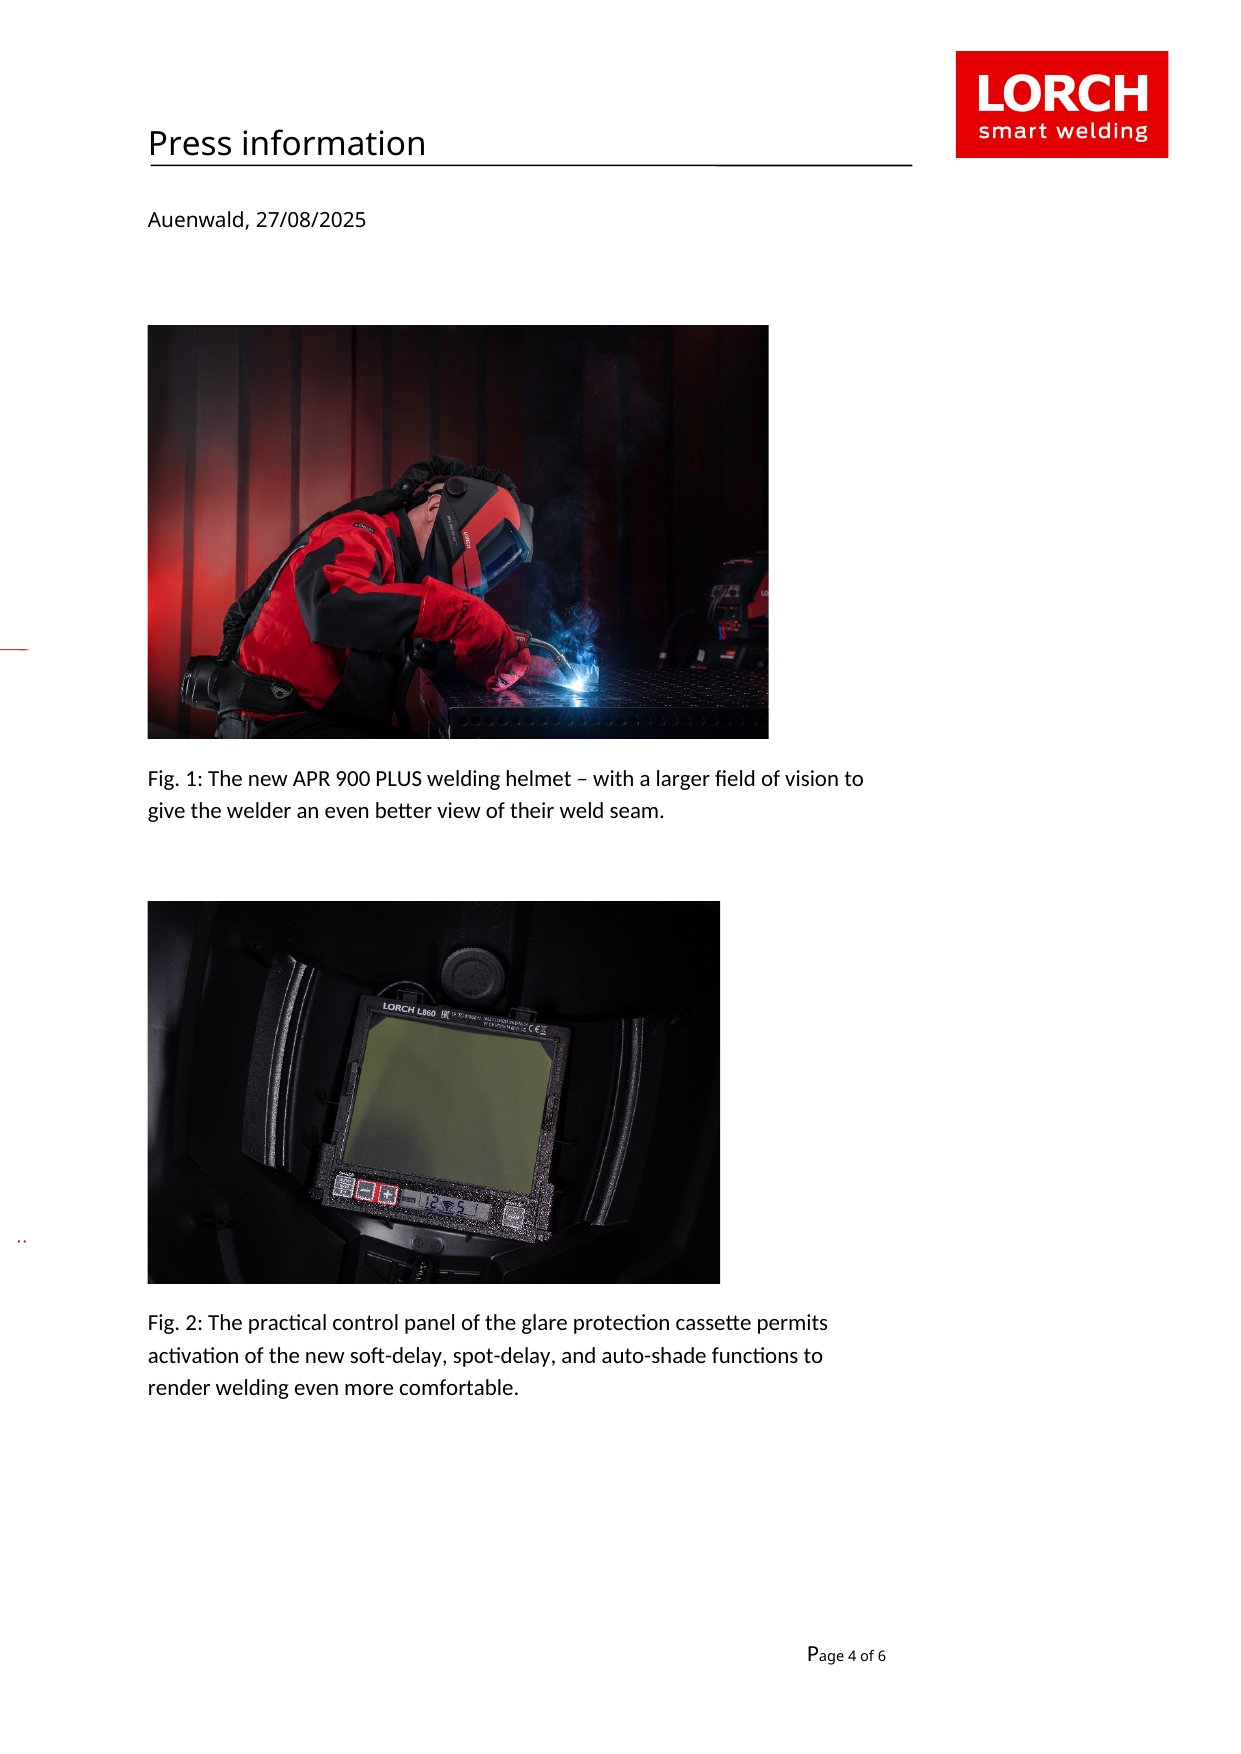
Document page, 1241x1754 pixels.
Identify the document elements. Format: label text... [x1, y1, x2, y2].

text Fig. 1: The new APR 900 PLUS welding helmet – with a larger field of vision to give the welder an even better view of their weld seam. [148, 764, 886, 824]
picture [955, 51, 1169, 158]
picture [147, 901, 721, 1284]
text Fig. 2: The practical control panel of the glare protection cassette permits activation of the new soft-delay, spot-delay, and auto-shade functions to render welding even more comfortable. [148, 1308, 886, 1401]
picture [147, 325, 769, 739]
